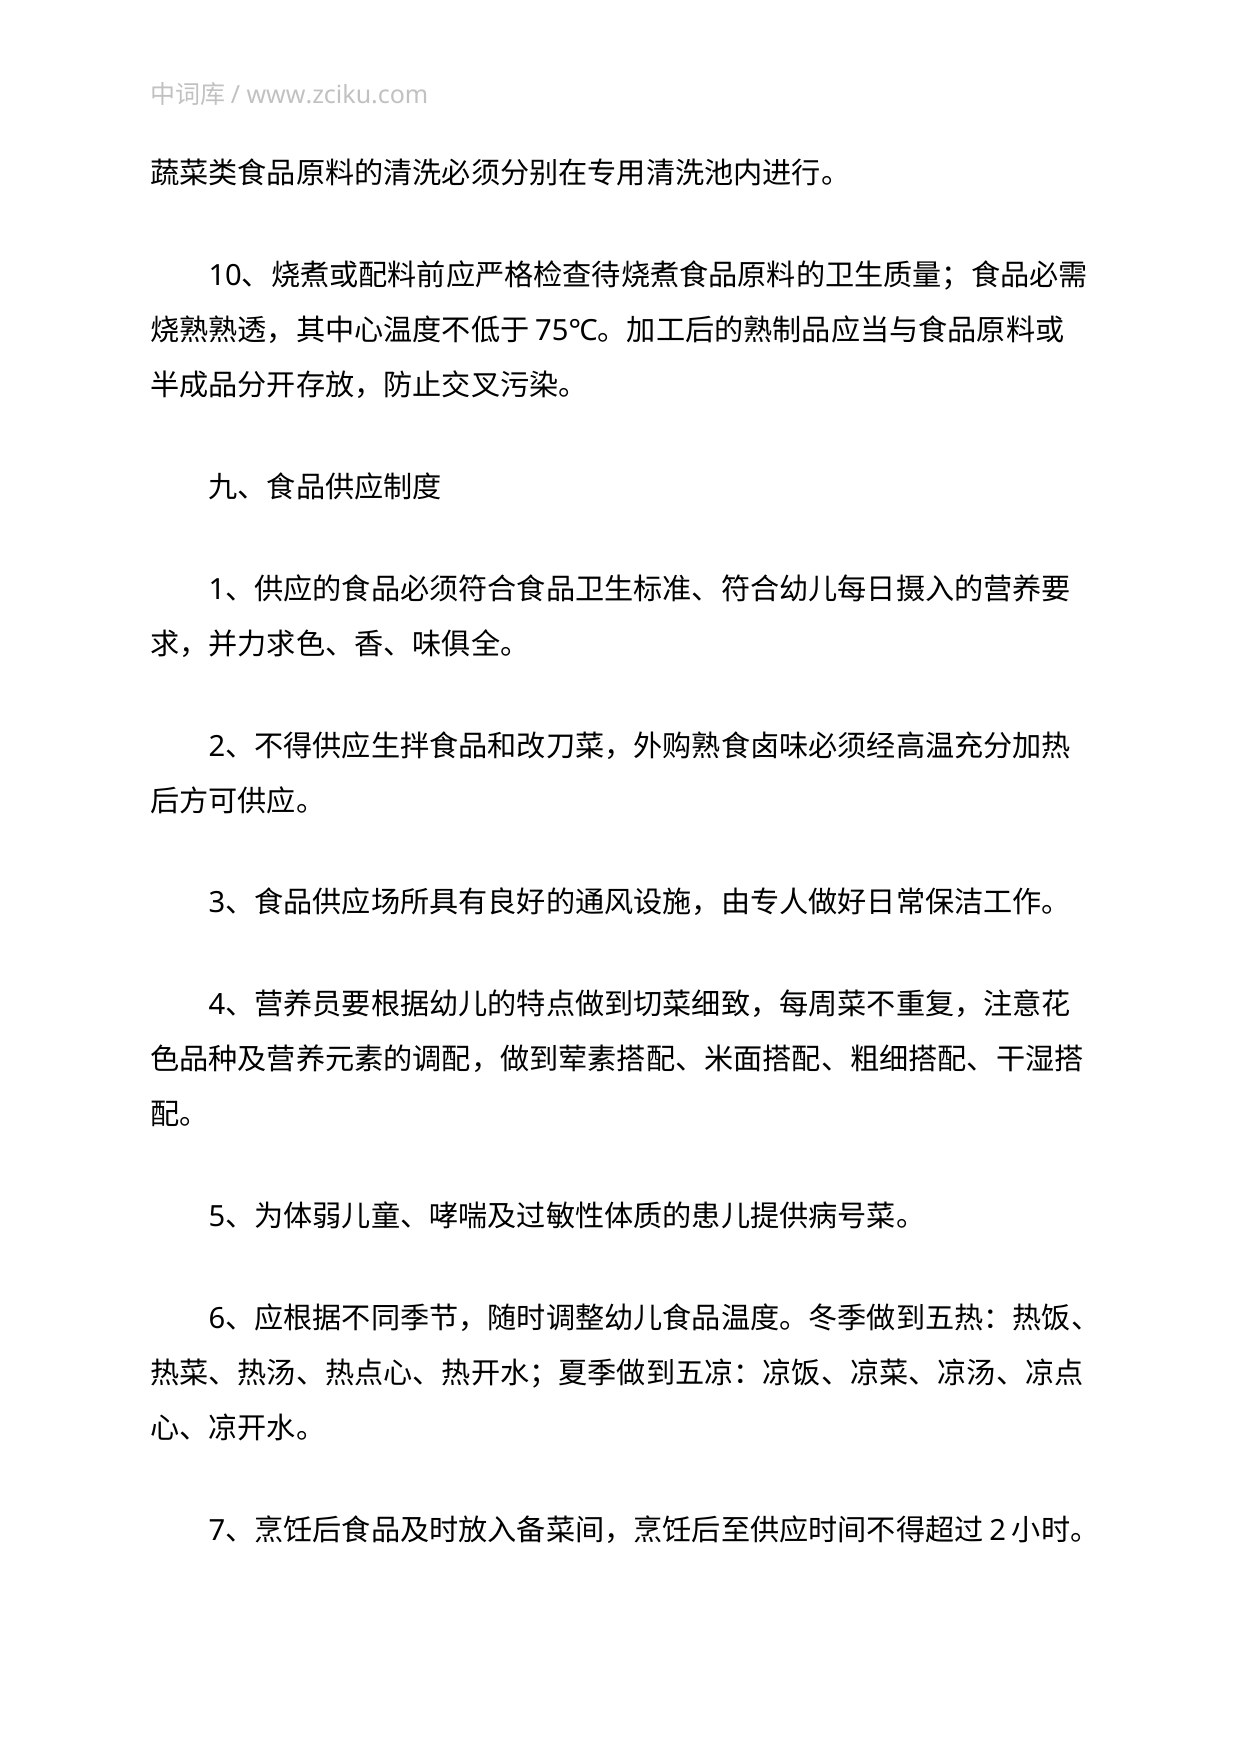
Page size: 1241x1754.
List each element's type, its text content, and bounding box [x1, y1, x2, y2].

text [150, 150, 1090, 192]
text 九、食品供应制度 [150, 463, 1090, 506]
text 3、食品供应场所具有良好的通风设施，由专人做好日常保洁工作。 [150, 879, 1090, 921]
text 4、营养员要根据幼儿的特点做到切菜细致，每周菜不重复，注意花色品种及营养元素的调配，做到荤素搭配、米面搭配、粗细搭配、干湿搭配。 [150, 981, 1090, 1133]
text 1、供应的食品必须符合食品卫生标准、符合幼儿每日摄入的营养要求，并力求色、香、味俱全。 [150, 565, 1090, 663]
text 10、烧煮或配料前应严格检查待烧煮食品原料的卫生质量；食品必需烧熟熟透，其中心温度不低于75℃。加工后的熟制品应当与食品原料或半成品分开存放，防止交叉污染。 [150, 252, 1090, 404]
text 6、应根据不同季节，随时调整幼儿食品温度。冬季做到五热：热饭、热菜、热汤、热点心、热开水；夏季做到五凉：凉饭、凉菜、凉汤、凉点心、凉开水。 [150, 1294, 1090, 1447]
text 5、为体弱儿童、哮喘及过敏性体质的患儿提供病号菜。 [150, 1192, 1090, 1235]
text 2、不得供应生拌食品和改刀菜，外购熟食卤味必须经高温充分加热后方可供应。 [150, 722, 1090, 819]
text 7、烹饪后食品及时放入备菜间，烹饪后至供应时间不得超过2小时。 [150, 1506, 1090, 1548]
